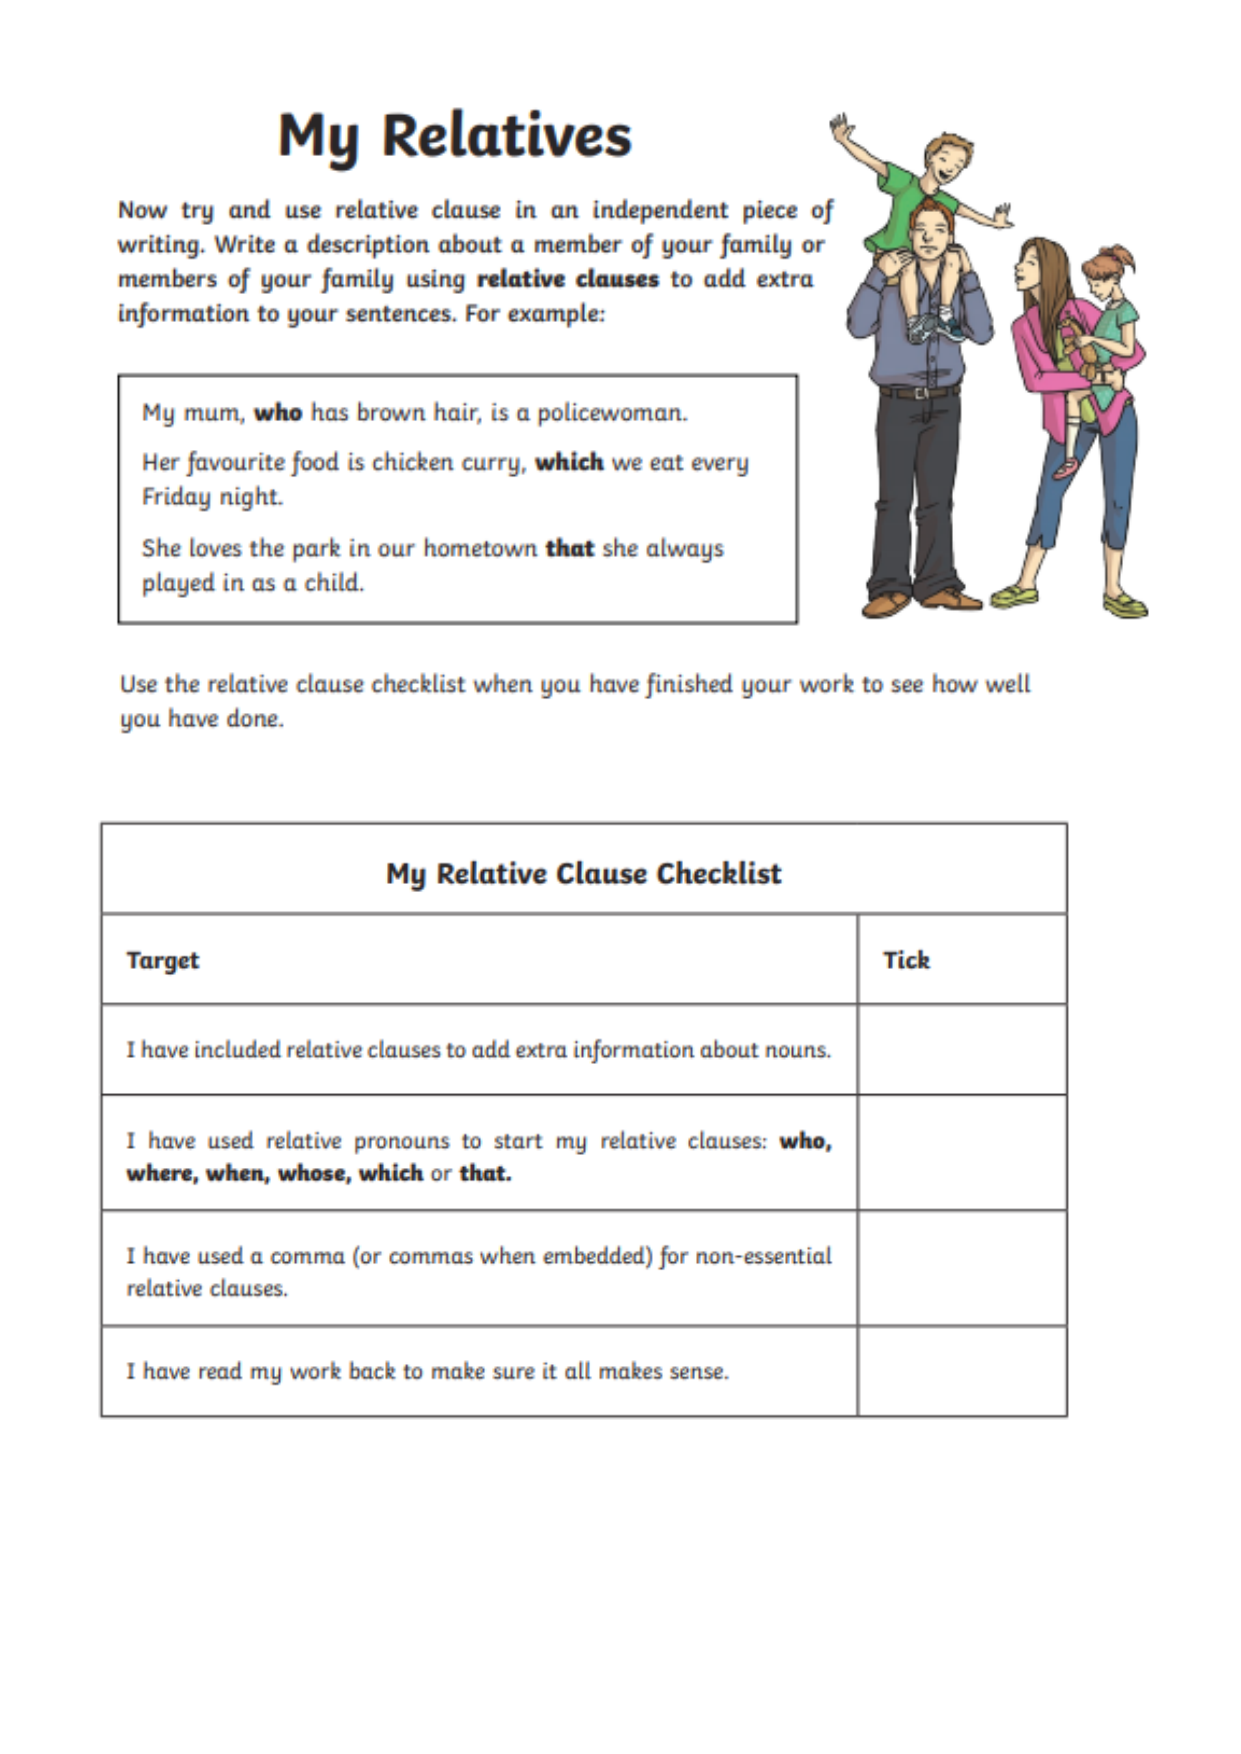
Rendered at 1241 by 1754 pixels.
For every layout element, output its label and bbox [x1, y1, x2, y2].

picture [75, 799, 1094, 1444]
picture [75, 75, 1194, 781]
